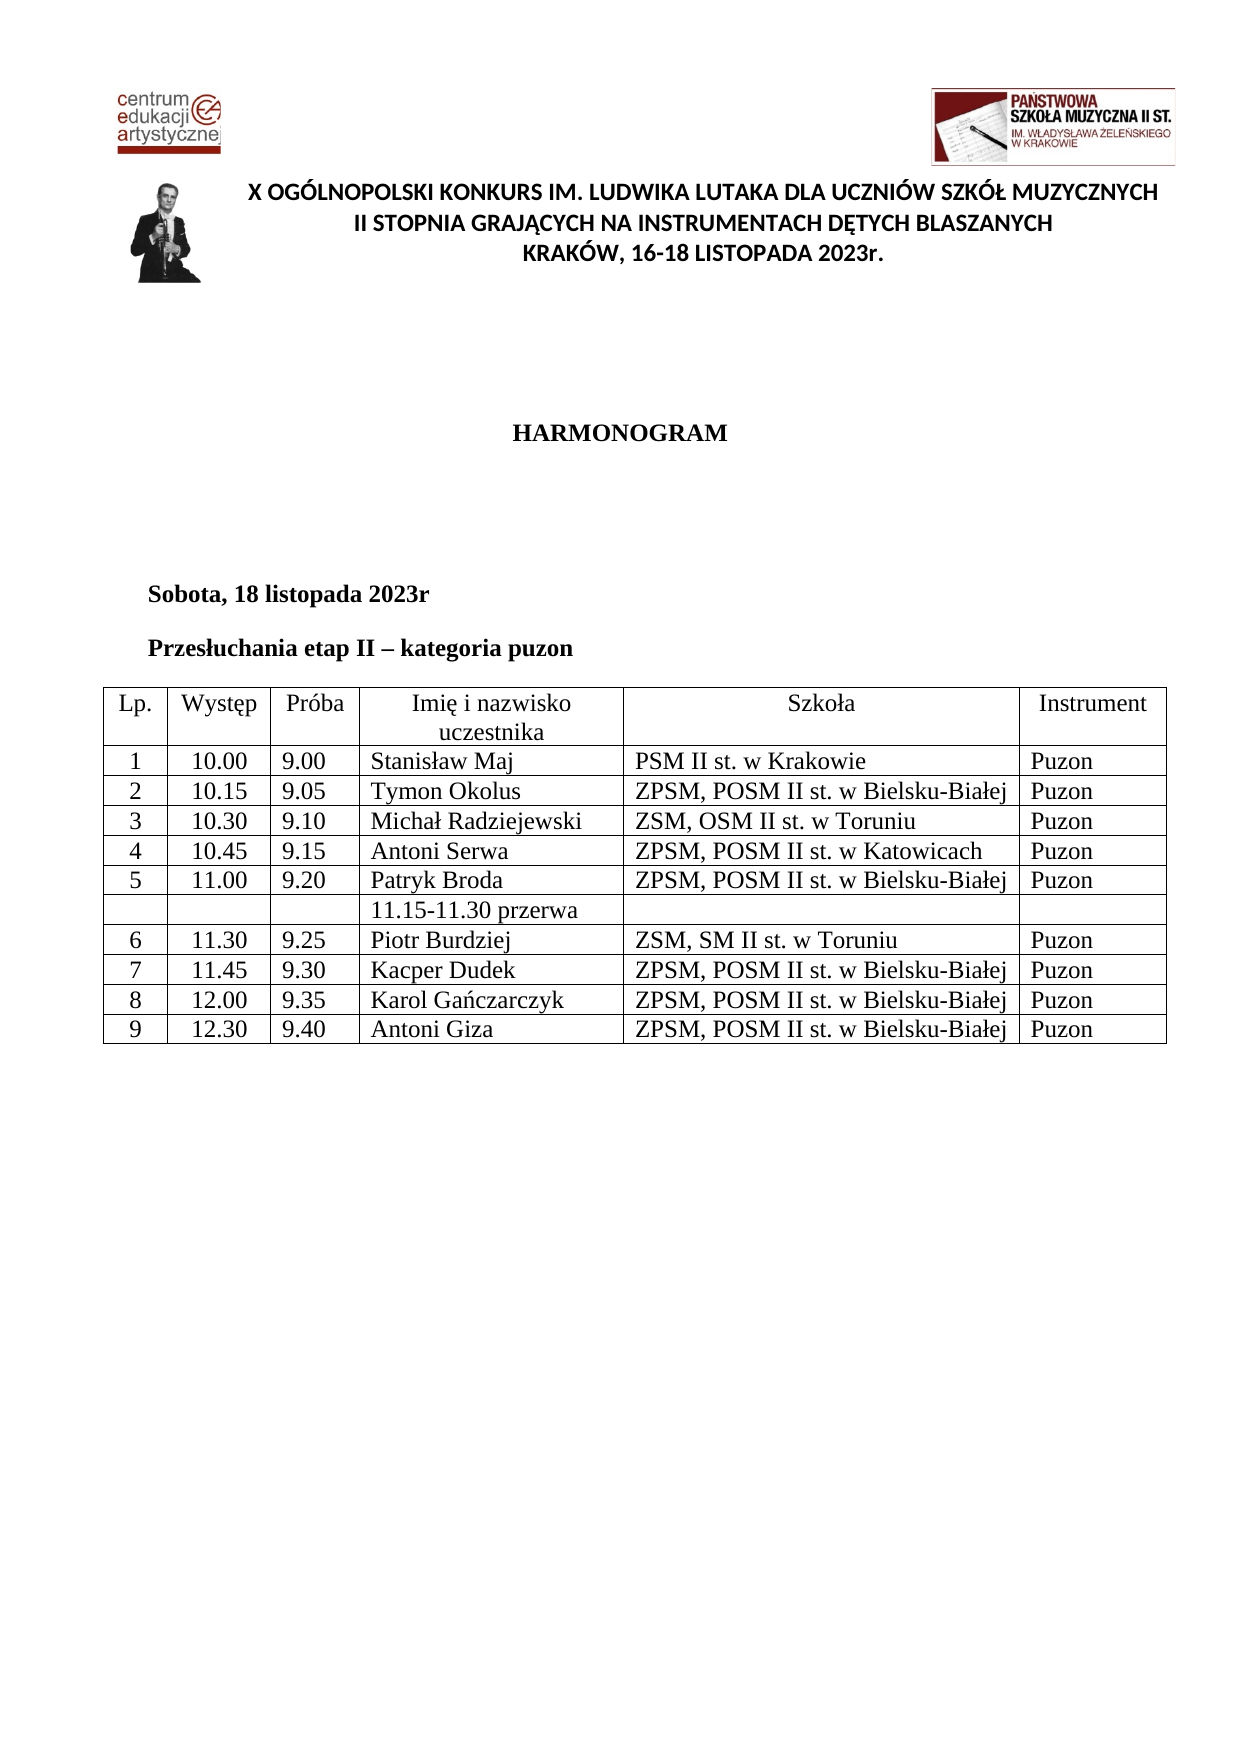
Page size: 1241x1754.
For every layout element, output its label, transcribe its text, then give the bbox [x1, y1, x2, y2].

text Sobota, 18 listopada 2023r [148, 579, 1093, 608]
table_cell Karol Gańczarczyk [360, 985, 623, 1013]
picture [128, 176, 202, 283]
table_cell Puzon [1020, 866, 1166, 894]
table_header [221, 89, 1179, 176]
table_cell 12.00 [168, 985, 270, 1013]
table_cell 9.40 [271, 1015, 359, 1043]
table_header Próba [271, 688, 359, 745]
table_cell 9.35 [271, 985, 359, 1013]
table_cell [624, 895, 1019, 924]
table_header Lp. [104, 688, 167, 745]
table_cell Patryk Broda [360, 866, 623, 894]
table_cell 12.30 [168, 1015, 270, 1043]
table_cell Puzon [1020, 955, 1166, 984]
table_header Instrument [1020, 688, 1166, 745]
table_header Imię i nazwisko uczestnika [360, 688, 623, 745]
table_cell 9.05 [271, 776, 359, 805]
picture [113, 88, 221, 157]
table_cell X OGÓLNOPOLSKI KONKURS IM. LUDWIKA LUTAKA DLA UCZNIÓW SZKÓŁ MUZYCZNYCH II STOPNIA GRAJĄCYCH NA INSTRUMENTACH DĘTYCH BLASZANYCH KRAKÓW, 16-18 LISTOPADA 2023r. [221, 176, 1179, 310]
table_cell 11.00 [168, 866, 270, 894]
table_cell [168, 895, 270, 924]
table_cell 2 [104, 776, 167, 805]
table_cell 11.30 [168, 925, 270, 954]
table_cell 3 [104, 806, 167, 835]
table_cell [104, 895, 167, 924]
table_cell 11.15-11.30 przerwa [360, 895, 623, 924]
picture [931, 88, 1176, 166]
table_cell Michał Radziejewski [360, 806, 623, 835]
table_cell [103, 176, 221, 310]
table_cell Puzon [1020, 985, 1166, 1013]
table_cell 10.30 [168, 806, 270, 835]
table_cell [1020, 895, 1166, 924]
table_cell 8 [104, 985, 167, 1013]
table_cell 9.10 [271, 806, 359, 835]
table_header [103, 89, 221, 176]
table_cell Kacper Dudek [360, 955, 623, 984]
table_cell Puzon [1020, 925, 1166, 954]
table_cell ZPSM, POSM II st. w Bielsku-Białej [624, 955, 1019, 984]
table_cell 9 [104, 1015, 167, 1043]
table_cell Stanisław Maj [360, 746, 623, 775]
table_cell ZPSM, POSM II st. w Bielsku-Białej [624, 866, 1019, 894]
table_cell Antoni Serwa [360, 836, 623, 864]
table_cell ZSM, SM II st. w Toruniu [624, 925, 1019, 954]
table_cell 5 [104, 866, 167, 894]
table_cell Antoni Giza [360, 1015, 623, 1043]
table_cell Puzon [1020, 746, 1166, 775]
table_cell 9.25 [271, 925, 359, 954]
table_cell 10.15 [168, 776, 270, 805]
table_cell 9.30 [271, 955, 359, 984]
table_cell ZPSM, POSM II st. w Bielsku-Białej [624, 1015, 1019, 1043]
text Przesłuchania etap II – kategoria puzon [148, 633, 1093, 662]
table_header Występ [168, 688, 270, 745]
table_cell 1 [104, 746, 167, 775]
text HARMONOGRAM [148, 418, 1093, 446]
table_cell 7 [104, 955, 167, 984]
table_cell 9.15 [271, 836, 359, 864]
table_cell 9.20 [271, 866, 359, 894]
table_cell 10.00 [168, 746, 270, 775]
table_cell 6 [104, 925, 167, 954]
table_header Szkoła [624, 688, 1019, 745]
table_cell Puzon [1020, 1015, 1166, 1043]
table_cell 4 [104, 836, 167, 864]
table_cell Tymon Okolus [360, 776, 623, 805]
table_cell Puzon [1020, 806, 1166, 835]
table_cell [271, 895, 359, 924]
table_cell Puzon [1020, 776, 1166, 805]
table_cell ZPSM, POSM II st. w Katowicach [624, 836, 1019, 864]
table_cell Puzon [1020, 836, 1166, 864]
table_cell 9.00 [271, 746, 359, 775]
table_cell 11.45 [168, 955, 270, 984]
table_cell PSM II st. w Krakowie [624, 746, 1019, 775]
table_cell Piotr Burdziej [360, 925, 623, 954]
table_cell ZPSM, POSM II st. w Bielsku-Białej [624, 985, 1019, 1013]
table_cell ZPSM, POSM II st. w Bielsku-Białej [624, 776, 1019, 805]
table_cell 10.45 [168, 836, 270, 864]
table_cell ZSM, OSM II st. w Toruniu [624, 806, 1019, 835]
